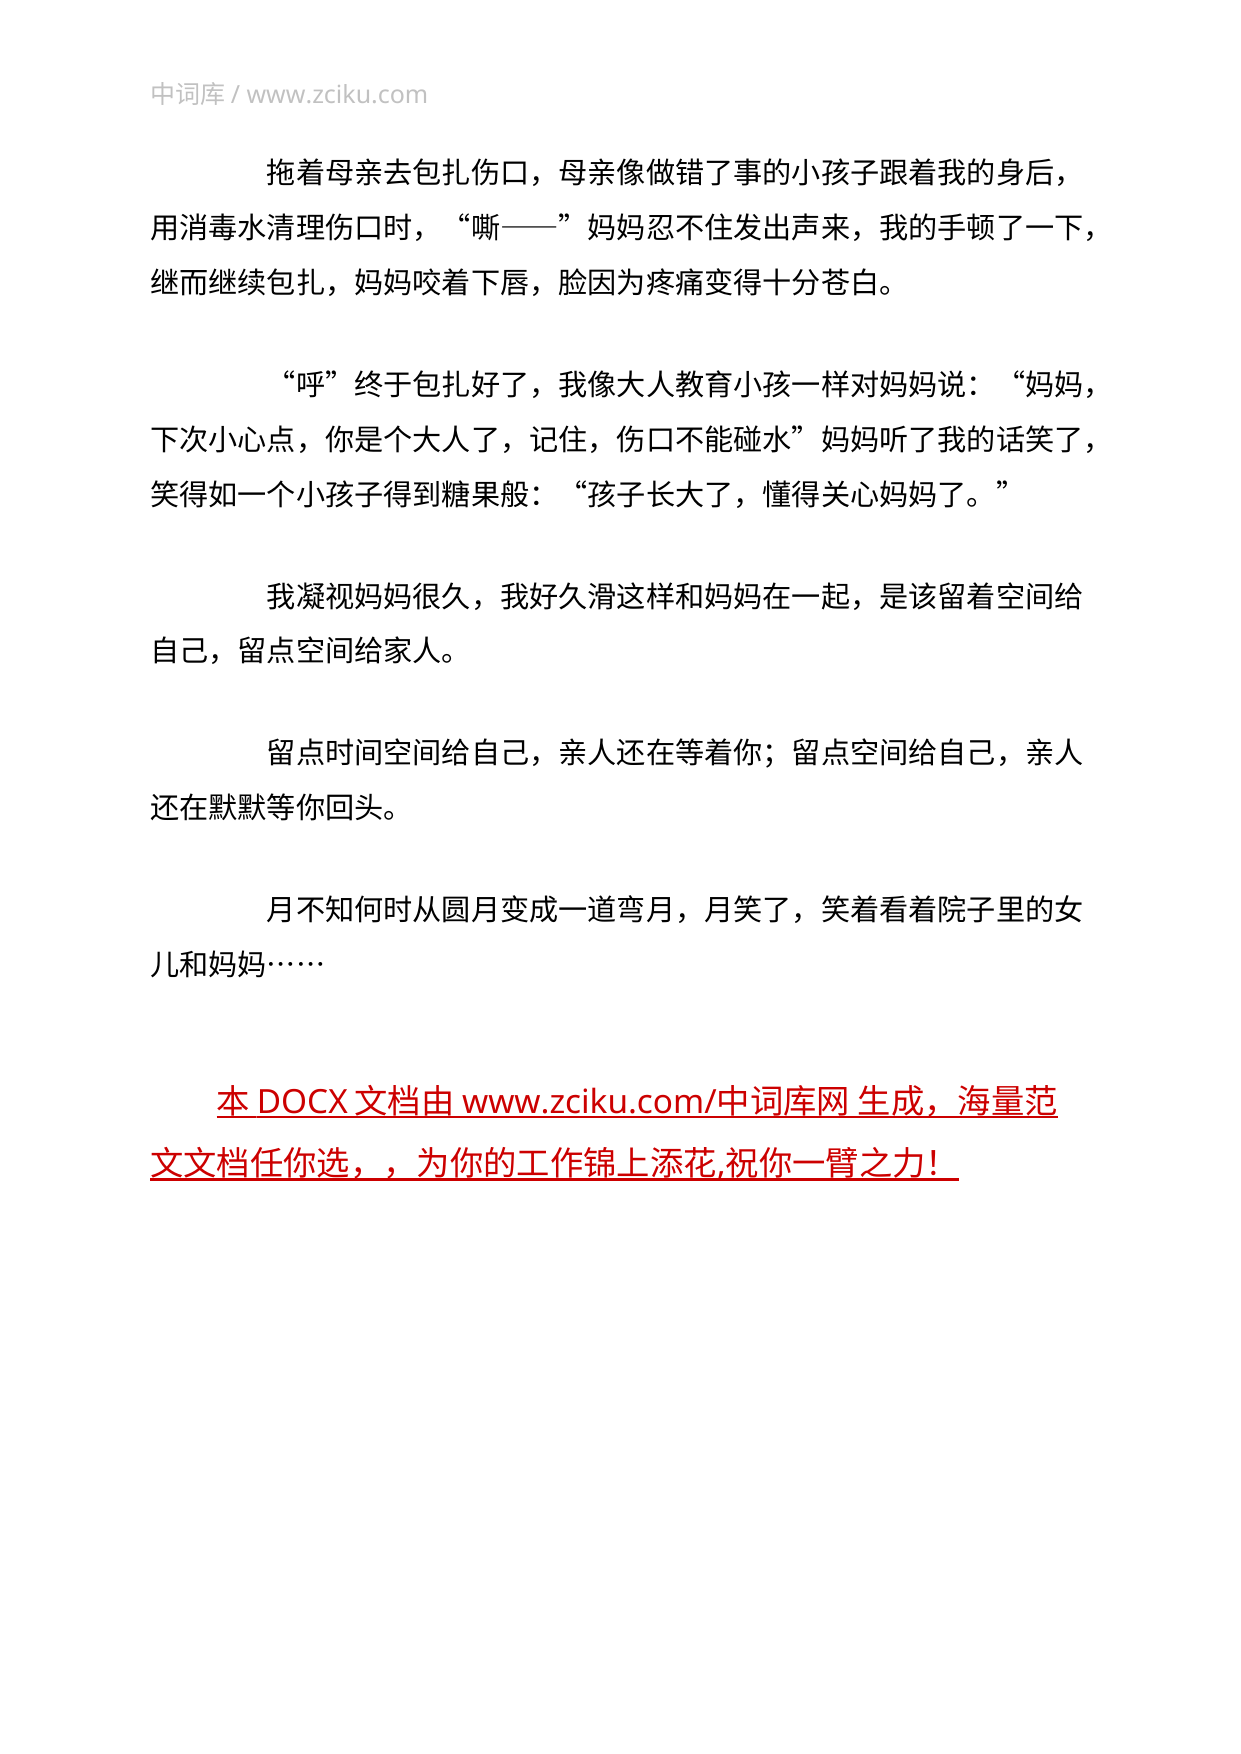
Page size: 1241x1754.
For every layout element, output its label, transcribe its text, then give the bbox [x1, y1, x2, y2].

text 我凝视妈妈很久，我好久滑这样和妈妈在一起，是该留着空间给自己，留点空间给家人。 [150, 573, 1090, 670]
text 月不知何时从圆月变成一道弯月，月笑了，笑着看着院子里的女儿和妈妈…… [150, 886, 1090, 984]
text 留点时间空间给自己，亲人还在等着你；留点空间给自己，亲人还在默默等你回头。 [150, 730, 1090, 827]
text 本DOCX文档由 www.zciku.com/中词库网 生成，海量范文文档任你选，，为你的工作锦上添花,祝你一臂之力！ [150, 1074, 1090, 1186]
text 拖着母亲去包扎伤口，母亲像做错了事的小孩子跟着我的身后，用消毒水清理伤口时，“嘶——”妈妈忍不住发出声来，我的手顿了一下，继而继续包扎，妈妈咬着下唇，脸因为疼痛变得十分苍白。 [150, 150, 1090, 302]
text “呼”终于包扎好了，我像大人教育小孩一样对妈妈说：“妈妈，下次小心点，你是个大人了，记住，伤口不能碰水”妈妈听了我的话笑了，笑得如一个小孩子得到糖果般：“孩子长大了，懂得关心妈妈了。” [150, 362, 1090, 514]
